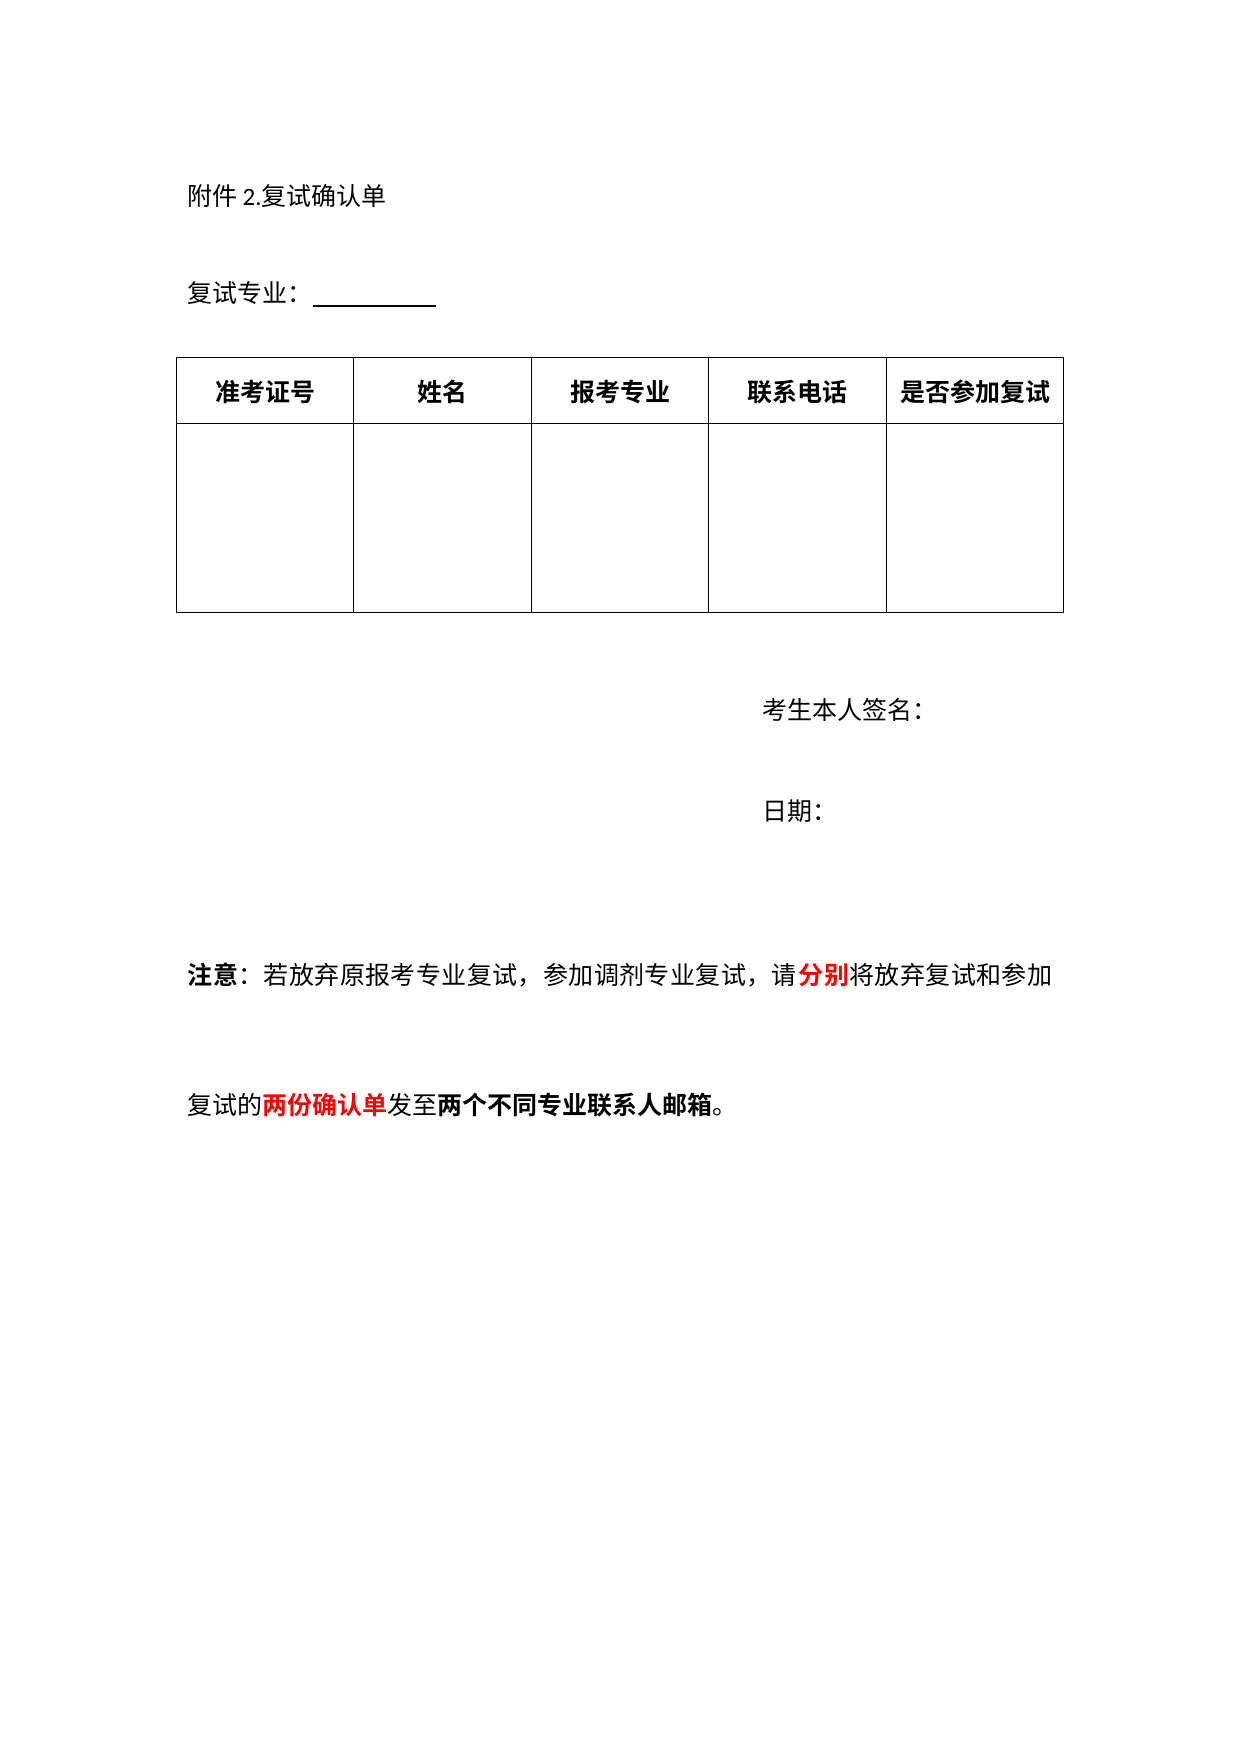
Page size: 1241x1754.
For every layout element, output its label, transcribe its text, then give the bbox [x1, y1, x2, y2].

table_header 准考证号 [177, 358, 353, 423]
table_cell [177, 424, 353, 612]
text 注意：若放弃原报考专业复试，参加调剂专业复试，请分别将放弃复试和参加复试的两份确认单发至两个不同专业联系人邮箱。 [187, 941, 1053, 1136]
table_cell [887, 424, 1063, 612]
table_header 联系电话 [709, 358, 886, 423]
table_header 姓名 [354, 358, 531, 423]
text 复试专业： [187, 259, 1053, 324]
table_header 是否参加复试 [887, 358, 1063, 423]
table_cell [532, 424, 708, 612]
table_header 报考专业 [532, 358, 708, 423]
table_cell [354, 424, 531, 612]
text 日期： [187, 777, 1053, 842]
table_cell [709, 424, 886, 612]
text 附件2.复试确认单 [187, 162, 1053, 227]
text 考生本人签名： [187, 676, 1053, 741]
